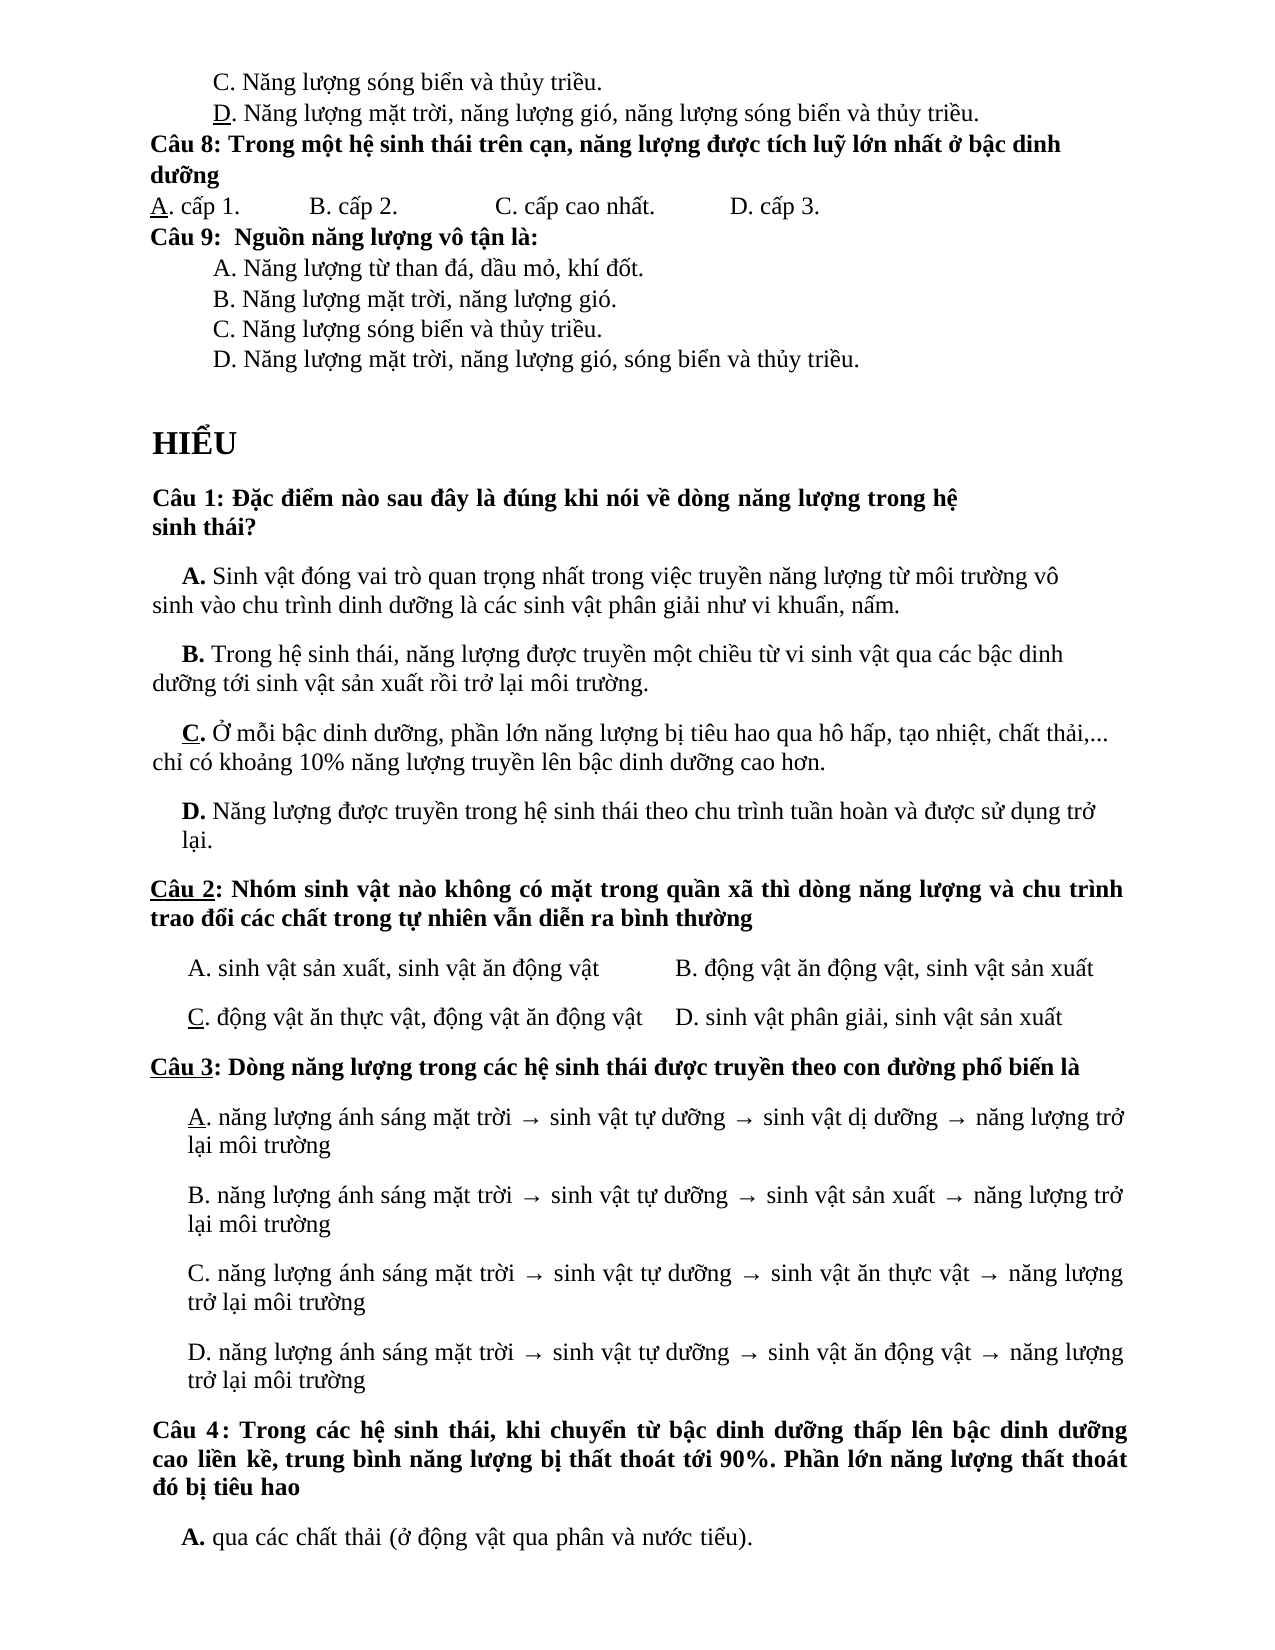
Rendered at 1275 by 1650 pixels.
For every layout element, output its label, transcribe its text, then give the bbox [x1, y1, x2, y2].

text Câu 4: Trong các hệ sinh thái, khi chuyển từ bậc dinh dưỡng thấp lên bậc dinh dưỡng cao liền kề, trung bình năng lượng bị thất thoát tới 90%. Phần lớn năng lượng thất thoát đó bị tiêu hao [152, 1415, 1127, 1501]
text D. năng lượng ánh sáng mặt trời → sinh vật tự dưỡng → sinh vật ăn động vật → năng lượng trở lại môi trường [187, 1337, 1125, 1394]
text A. cấp 1. B. cấp 2. C. cấp cao nhất. D. cấp 3. [150, 190, 1125, 221]
text A. năng lượng ánh sáng mặt trời → sinh vật tự dưỡng → sinh vật dị dưỡng → năng lượng trở lại môi trường [187, 1102, 1125, 1159]
text Câu 1: Đặc điểm nào sau đây là đúng khi nói về dòng năng lượng trong hệ sinh thái? [152, 483, 958, 540]
text C. năng lượng ánh sáng mặt trời → sinh vật tự dưỡng → sinh vật ăn thực vật → năng lượng trở lại môi trường [187, 1258, 1125, 1316]
text B. năng lượng ánh sáng mặt trời → sinh vật tự dưỡng → sinh vật sản xuất → năng lượng trở lại môi trường [187, 1180, 1125, 1237]
text Câu 9: Nguồn năng lượng vô tận là: [150, 221, 1125, 252]
text C. Năng lượng sóng biển và thủy triều. [213, 66, 1125, 97]
text B. Trong hệ sinh thái, năng lượng được truyền một chiều từ vi sinh vật qua các bậc dinh dưỡng tới sinh vật sản xuất rồi trở lại môi trường. [152, 639, 1119, 697]
text HIỂU [152, 424, 1127, 462]
text A. Sinh vật đóng vai trò quan trọng nhất trong việc truyền năng lượng từ môi trường vô sinh vào chu trình dinh dưỡng là các sinh vật phân giải như vi khuẩn, nấm. [152, 561, 1102, 619]
text Câu 8: Trong một hệ sinh thái trên cạn, năng lượng được tích luỹ lớn nhất ở bậc dinh dưỡng [150, 128, 1125, 190]
text A. sinh vật sản xuất, sinh vật ăn động vật B. động vật ăn động vật, sinh vật sản xuất [187, 953, 1125, 982]
text C. động vật ăn thực vật, động vật ăn động vật D. sinh vật phân giải, sinh vật sản xuất [187, 1002, 1125, 1031]
text A. qua các chất thải (ở động vật qua phân và nước tiểu). [181, 1522, 1125, 1551]
text C. Ở mỗi bậc dinh dưỡng, phần lớn năng lượng bị tiêu hao qua hô hấp, tạo nhiệt, chất thải,... chỉ có khoảng 10% năng lượng truyền lên bậc dinh dưỡng cao hơn. [152, 718, 1127, 775]
text Câu 2: Nhóm sinh vật nào không có mặt trong quần xã thì dòng năng lượng và chu trình trao đổi các chất trong tự nhiên vẫn diễn ra bình thường [150, 874, 1125, 932]
text D. Năng lượng mặt trời, năng lượng gió, năng lượng sóng biển và thủy triều. [213, 97, 1125, 128]
text Câu 3: Dòng năng lượng trong các hệ sinh thái được truyền theo con đường phổ biến là [150, 1052, 1125, 1081]
text B. Năng lượng mặt trời, năng lượng gió. [213, 283, 1125, 314]
text D. Năng lượng mặt trời, năng lượng gió, sóng biển và thủy triều. [213, 343, 1125, 374]
text D. Năng lượng được truyền trong hệ sinh thái theo chu trình tuần hoàn và được sử dụng trở lại. [182, 796, 1125, 854]
text C. Năng lượng sóng biển và thủy triều. [213, 314, 1125, 343]
text A. Năng lượng từ than đá, dầu mỏ, khí đốt. [213, 252, 1125, 283]
